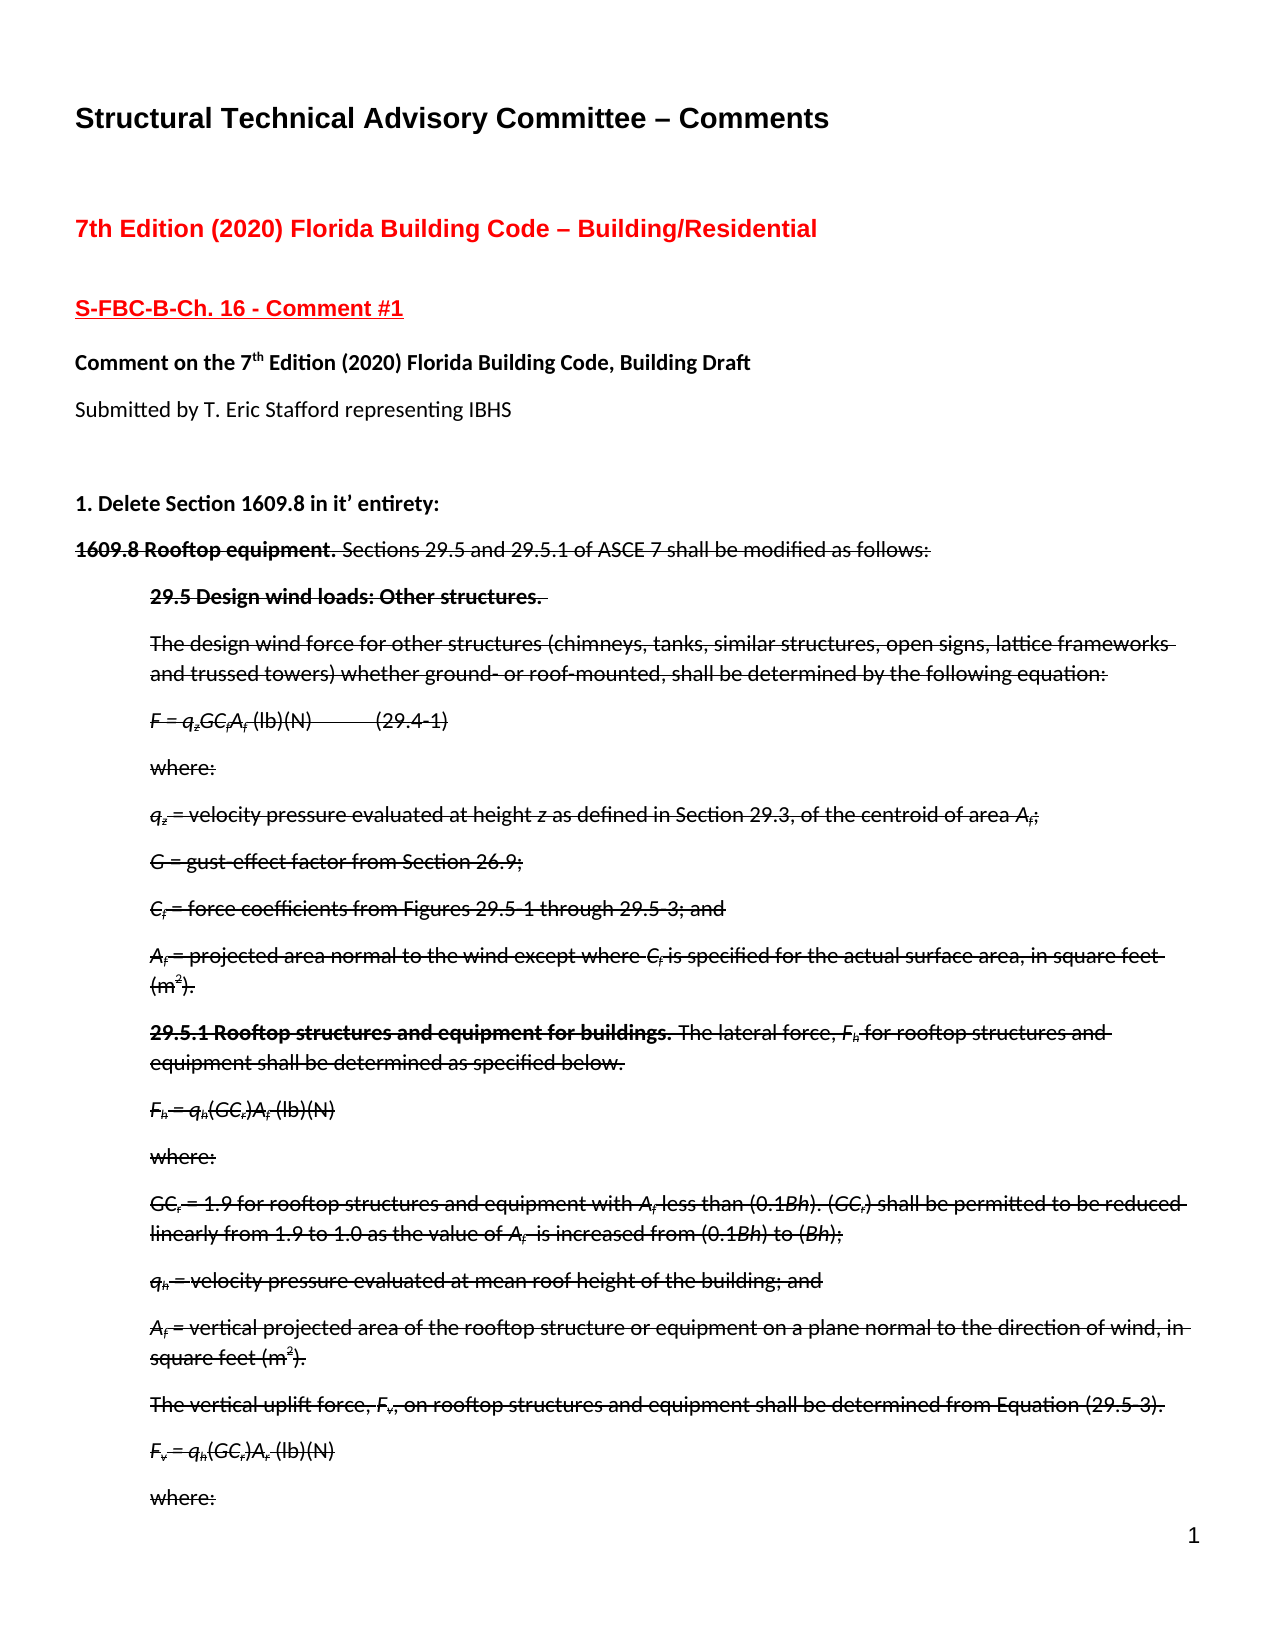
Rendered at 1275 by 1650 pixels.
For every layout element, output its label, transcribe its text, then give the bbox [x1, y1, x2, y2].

text where: [75, 1142, 1200, 1170]
text GCr = 1.9 for rooftop structures and equipment with Af less than (0.1Bh). (GCr) shall be permitted to be reduced linearly from 1.9 to 1.0 as the value of Af is increased from (0.1Bh) to (Bh); [150, 1189, 1200, 1247]
text qh = velocity pressure evaluated at mean roof height of the building; and [75, 1266, 1200, 1294]
text Af = vertical projected area of the rooftop structure or equipment on a plane normal to the direction of wind, in square feet (m2). [150, 1313, 1200, 1371]
text The design wind force for other structures (chimneys, tanks, similar structures, open signs, lattice frameworks and trussed towers) whether ground- or roof-mounted, shall be determined by the following equation: [150, 629, 1200, 688]
text 29.5.1 Rooftop structures and equipment for buildings. The lateral force, Fh for rooftop structures and equipment shall be determined as specified below. [150, 1018, 1200, 1076]
text Fv = qh(GCr)Ar (lb)(N) [75, 1437, 1200, 1465]
text Comment on the 7th Edition (2020) Florida Building Code, Building Draft [75, 348, 1200, 376]
text where: [75, 753, 1200, 781]
text Fh = qh(GCr)Af (lb)(N) [75, 1095, 1200, 1123]
text The vertical uplift force, Fv, on rooftop structures and equipment shall be determined from Equation (29.5-3). [150, 1390, 1200, 1418]
text F = qzGCfAf (lb)(N) (29.4-1) [75, 706, 1200, 734]
text G = gust-effect factor from Section 26.9; [75, 847, 1200, 875]
text Af = projected area normal to the wind except where Cf is specified for the actual surface area, in square feet (m2). [150, 941, 1200, 999]
text 1609.8 Rooftop equipment. Sections 29.5 and 29.5.1 of ASCE 7 shall be modified as follows: [75, 536, 1200, 564]
text Submitted by T. Eric Stafford representing IBHS [75, 395, 1200, 423]
text where: [75, 1483, 1200, 1512]
text 1. Delete Section 1609.8 in it’ entirety: [75, 489, 1200, 517]
text 7th Edition (2020) Florida Building Code – Building/Residential [75, 214, 1200, 243]
text S-FBC-B-Ch. 16 - Comment #1 [75, 295, 1200, 322]
text Cf = force coefficients from Figures 29.5-1 through 29.5-3; and [75, 894, 1200, 922]
text 29.5 Design wind loads: Other structures. [150, 582, 1200, 611]
text qz = velocity pressure evaluated at height z as defined in Section 29.3, of the centroid of area Af; [75, 800, 1200, 828]
text Structural Technical Advisory Committee – Comments [75, 101, 1200, 135]
